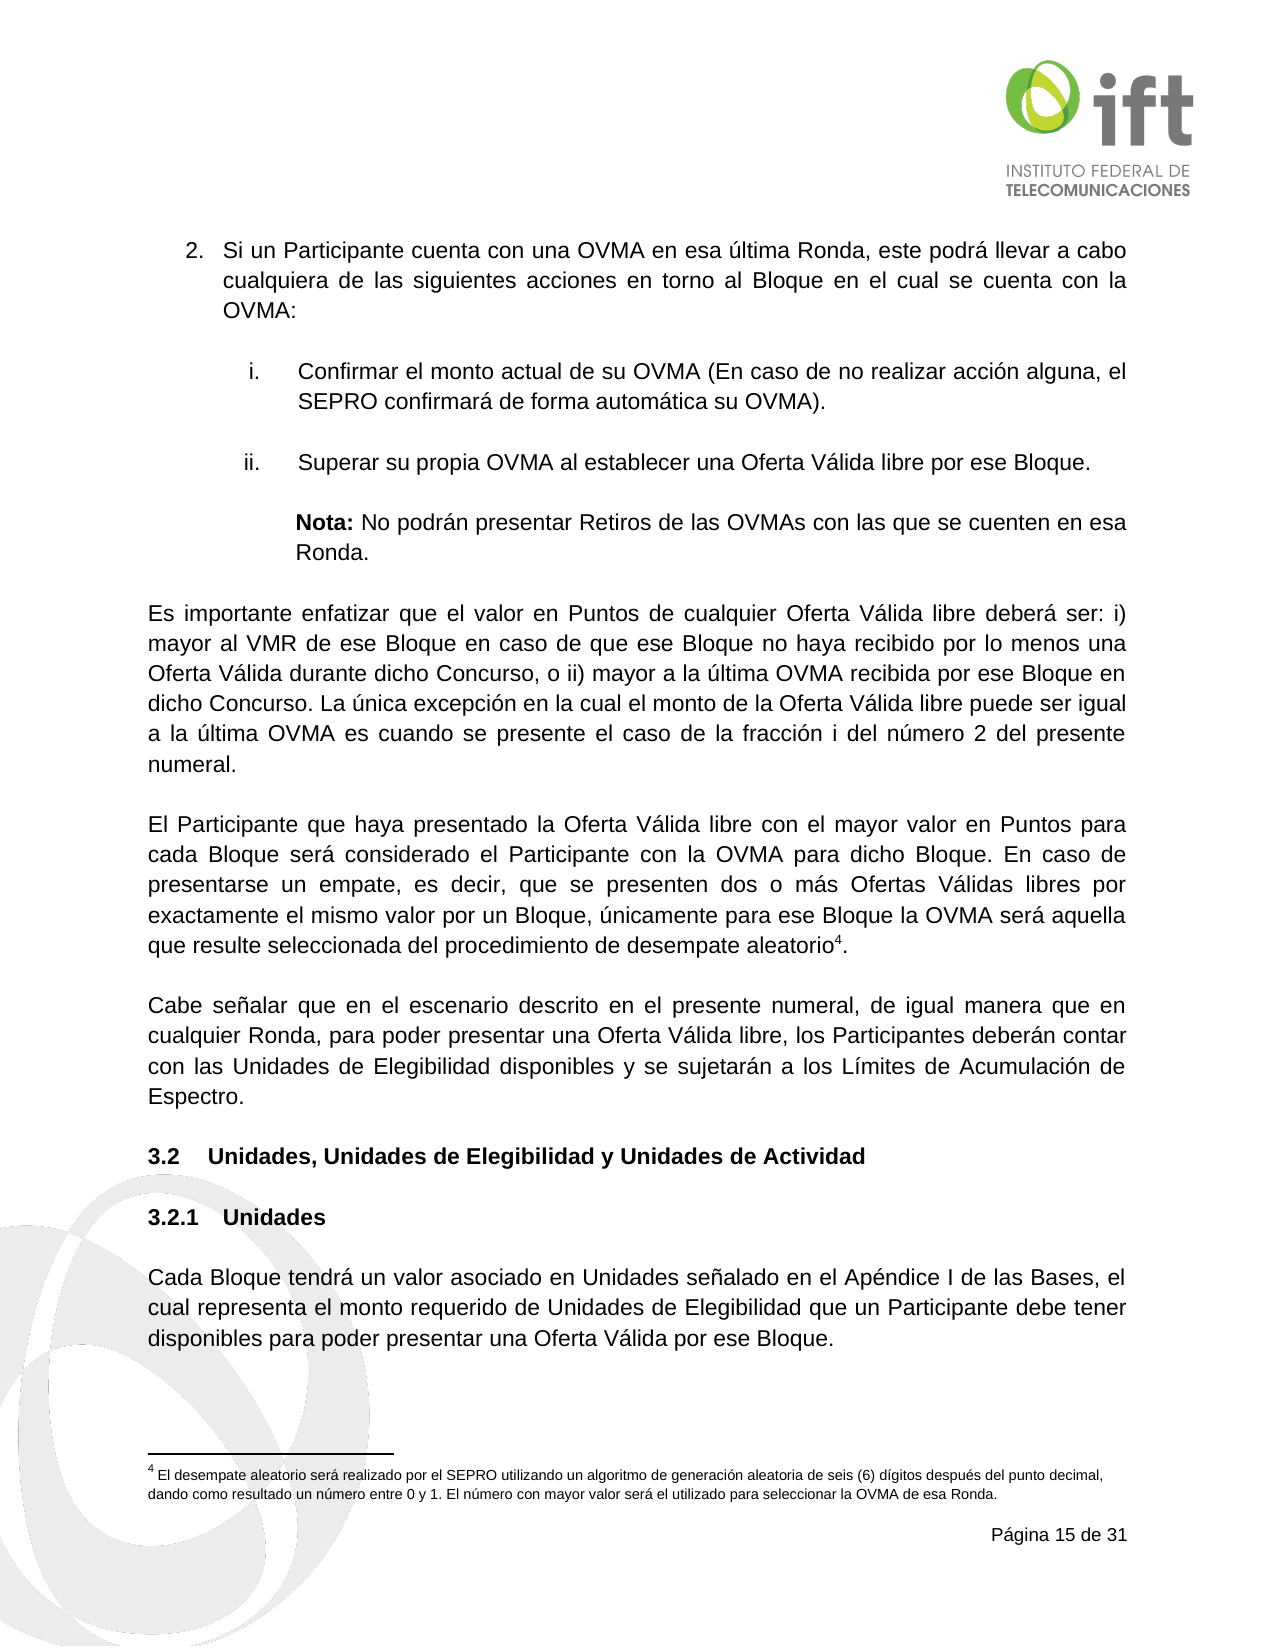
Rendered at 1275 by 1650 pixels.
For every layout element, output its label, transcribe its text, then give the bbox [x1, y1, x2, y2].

picture [0, 0, 1269, 1646]
list Si un Participante cuenta con una OVMA en esa última Ronda, este podrá llevar a cabo cualquiera de las siguientes acciones en torno al Bloque en el cual se cuenta con la OVMA: [185, 237, 1127, 324]
text El Participante que haya presentado la Oferta Válida libre con el mayor valor en Puntos para cada Bloque será considerado el Participante con la OVMA para dicho Bloque. En caso de presentarse un empate, es decir, que se presenten dos o más Ofertas Válidas libres por exactamente el mismo valor por un Bloque, únicamente para ese Bloque la OVMA será aquella que resulte seleccionada del procedimiento de desempate aleatorio. [148, 811, 1127, 958]
list Confirmar el monto actual de su OVMA (En caso de no realizar acción alguna, el SEPRO confirmará de forma automática su OVMA). [260, 358, 1127, 414]
text Es importante enfatizar que el valor en Puntos de cualquier Oferta Válida libre deberá ser: i) mayor al VMR de ese Bloque en caso de que ese Bloque no haya recibido por lo menos una Oferta Válida durante dicho Concurso, o ii) mayor a la última OVMA recibida por ese Bloque en dicho Concurso. La única excepción en la cual el monto de la Oferta Válida libre puede ser igual a la última OVMA es cuando se presente el caso de la fracción i del número 2 del presente numeral. [148, 599, 1127, 777]
text Cada Bloque tendrá un valor asociado en Unidades señalado en el Apéndice I de las Bases, el cual representa el monto requerido de Unidades de Elegibilidad que un Participante debe tener disponibles para poder presentar una Oferta Válida por ese Bloque. [148, 1264, 1127, 1351]
list Nota: No podrán presentar Retiros de las OVMAs con las que se cuenten en esa Ronda. [295, 509, 1127, 565]
subtitle Unidades, Unidades de Elegibilidad y Unidades de Actividad [148, 1143, 1127, 1169]
text Cabe señalar que en el escenario descrito en el presente numeral, de igual manera que en cualquier Ronda, para poder presentar una Oferta Válida libre, los Participantes deberán contar con las Unidades de Elegibilidad disponibles y se sujetarán a los Límites de Acumulación de Espectro. [148, 992, 1127, 1109]
subtitle Unidades [148, 1204, 1127, 1230]
list Superar su propia OVMA al establecer una Oferta Válida libre por ese Bloque. [260, 448, 1127, 475]
